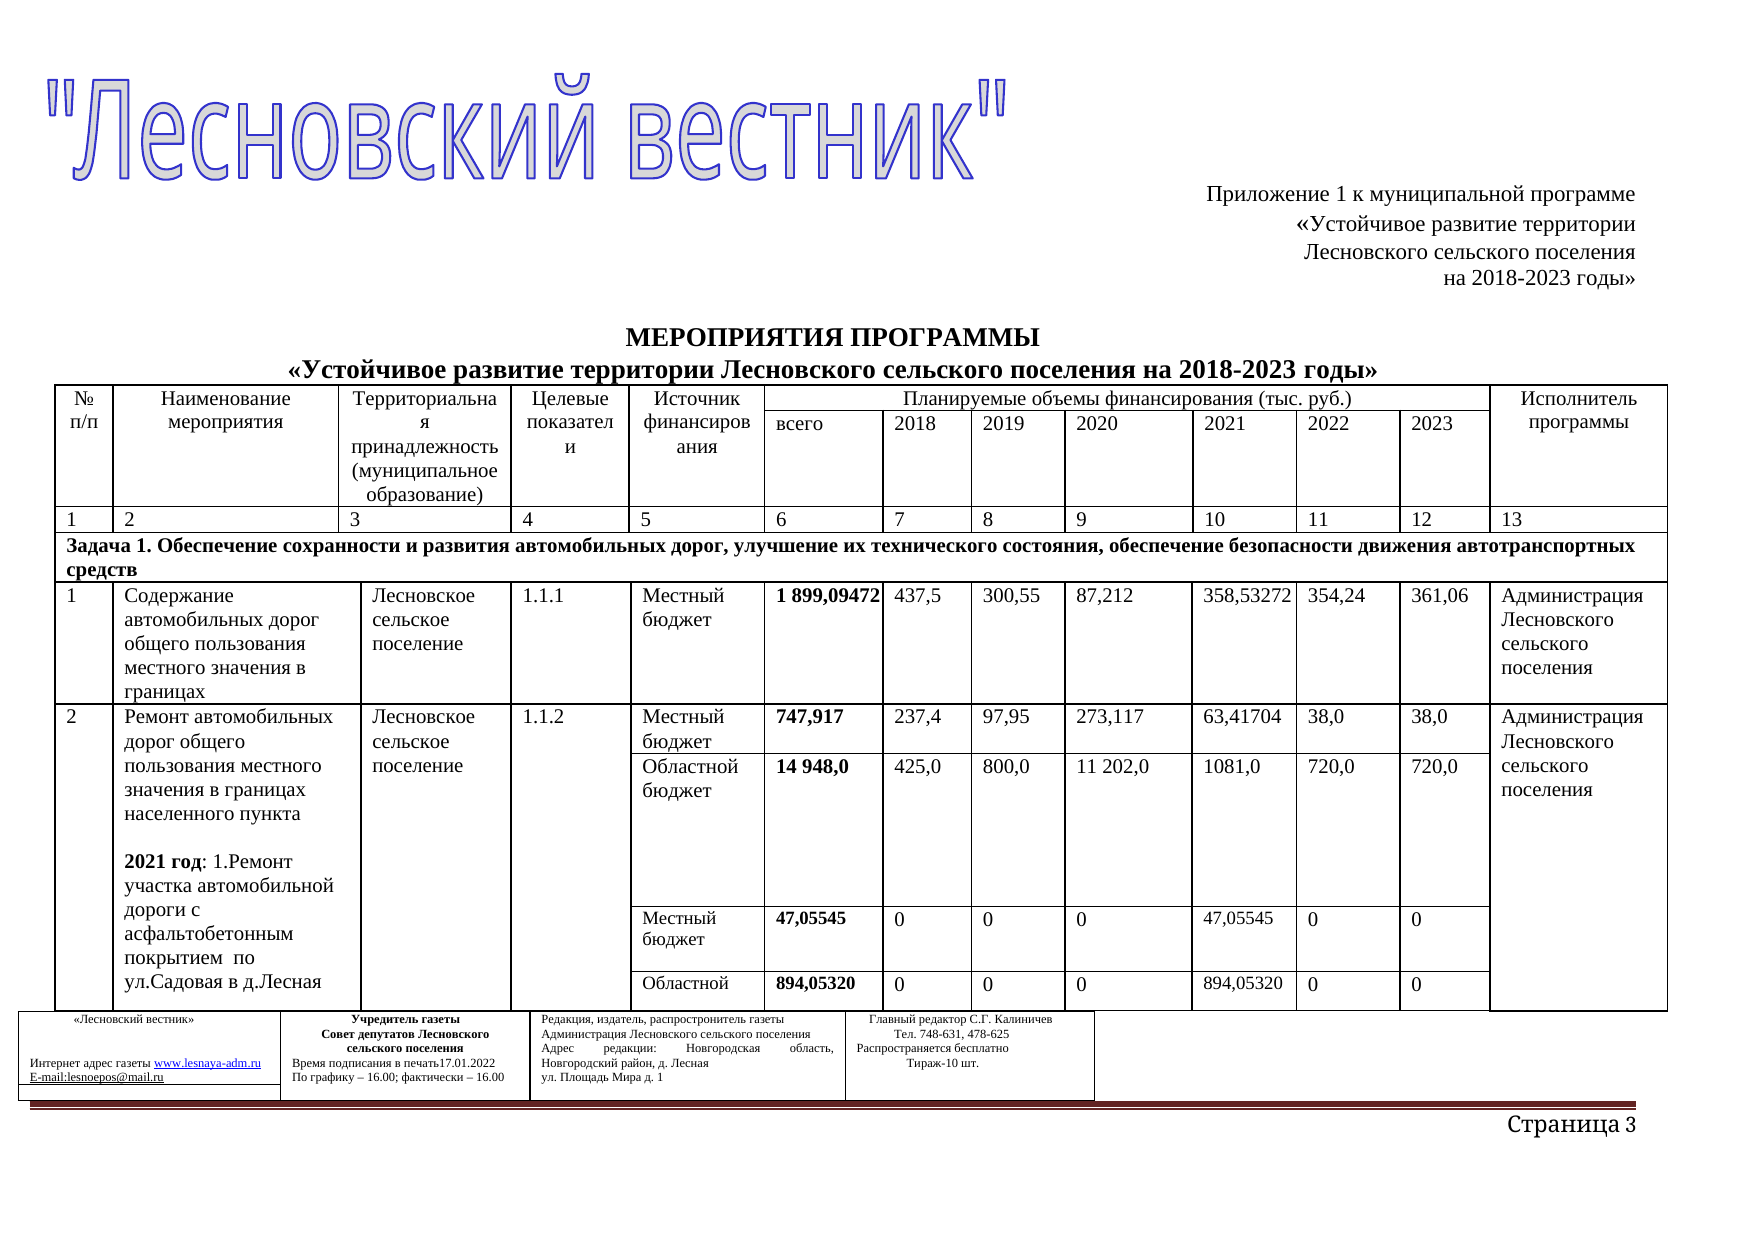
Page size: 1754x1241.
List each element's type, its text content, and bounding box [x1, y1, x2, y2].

table_cell 358,53272 [1193, 583, 1296, 703]
table_cell 0 [972, 907, 1064, 971]
table_header Наименование мероприятия [114, 386, 338, 506]
table_header № п/п [56, 386, 112, 506]
table_header Планируемые объемы финансирования (тыс. руб.) [765, 386, 1489, 409]
text «Устойчивое развитие территории Лесновского сельского поселения на 2018-2023 годы» [29, 353, 1636, 384]
table_header Источник финансирования [630, 386, 764, 506]
table_cell 2021 [1194, 411, 1296, 506]
table_cell 38,0 [1297, 705, 1399, 753]
table_cell Содержание автомобильных дорог общего пользования местного значения в границах [114, 583, 360, 703]
table_cell 2 [56, 705, 112, 1010]
table_cell Лесновское сельское поселение [362, 583, 510, 703]
table_cell 1 [56, 583, 112, 703]
table_cell 2022 [1297, 411, 1399, 506]
table_cell 894,05320 [1193, 972, 1296, 1010]
table_cell 1081,0 [1193, 754, 1296, 906]
table_cell Местный бюджет [632, 705, 764, 753]
table_cell 13 [1491, 507, 1667, 531]
table_cell Местный бюджет [632, 583, 764, 703]
table_cell 800,0 [972, 754, 1064, 906]
table_cell 354,24 [1297, 583, 1399, 703]
table_cell 5 [630, 507, 764, 531]
table_cell 1.1.1 [512, 583, 630, 703]
table_cell 437,5 [884, 583, 971, 703]
table_cell Задача 1. Обеспечение сохранности и развития автомобильных дорог, улучшение их технического состояния, обеспечение безопасности движения автотранспортных средств [56, 533, 1667, 581]
table_cell всего [765, 411, 882, 506]
table_cell 2020 [1066, 411, 1192, 506]
table_cell Местный бюджет [632, 907, 764, 971]
table_cell 6 [765, 507, 882, 531]
table_cell Ремонт автомобильных дорог общего пользования местного значения в границах населенного пункта 2021 год: 1.Ремонт участка автомобильной дороги с асфальтобетонным покрытием по ул.Садовая в д.Лесная ("Дорога к дому") 2. Ремонт участка автомобильной дороги с грунтовым покрытием по ул.Садовая в д.Лесная, Новгородского района 3. Ремонт участка автомобильной дороги с грунтовым покрытием 0+52,5 по ул.Березовая в д.Лесная Лесновского сельского поселения Новгородского района Новгородской области [114, 705, 360, 1010]
table_cell Администрация Лесновского сельского поселения [1491, 583, 1667, 703]
table_cell 2 [114, 507, 338, 531]
table_cell 11 [1297, 507, 1399, 531]
table_cell Лесновское сельское поселение [362, 705, 510, 1010]
table_cell 12 [1401, 507, 1489, 531]
text «Устойчивое развитие территории [29, 207, 1636, 238]
table_cell 720,0 [1401, 754, 1489, 906]
table_header Территориальная принадлежность (муниципальное образование) [339, 386, 510, 506]
table_cell 47,05545 [765, 907, 882, 971]
table_cell 2023 [1401, 411, 1489, 506]
table_cell 87,212 [1066, 583, 1191, 703]
table_cell 361,06 [1401, 583, 1489, 703]
table_cell 0 [1401, 907, 1489, 971]
table_cell Администрация Лесновского сельского поселения [1491, 705, 1667, 1010]
table_cell 0 [1066, 972, 1191, 1010]
table_cell 14 948,0 [765, 754, 882, 906]
table_cell 0 [1066, 907, 1191, 971]
table_cell 3 [339, 507, 510, 531]
table_cell 0 [972, 972, 1064, 1010]
table_cell 300,55 [972, 583, 1064, 703]
table_cell 894,05320 [765, 972, 882, 1010]
table_cell 1 [56, 507, 112, 531]
table_cell 10 [1194, 507, 1296, 531]
table_cell 0 [1297, 907, 1399, 971]
table_cell 747,917 [765, 705, 882, 753]
table_cell 2019 [972, 411, 1064, 506]
table_cell 425,0 [884, 754, 971, 906]
text МЕРОПРИЯТИЯ ПРОГРАММЫ [29, 322, 1636, 353]
table_cell 9 [1066, 507, 1192, 531]
table_cell 38,0 [1401, 705, 1489, 753]
table_cell 0 [884, 972, 971, 1010]
table_cell 7 [884, 507, 971, 531]
table_cell 1 899,09472 [765, 583, 882, 703]
table_cell Областной бюджет [632, 972, 764, 1010]
table_cell 0 [1297, 972, 1399, 1010]
table_cell 273,117 [1066, 705, 1191, 753]
table_cell 720,0 [1297, 754, 1399, 906]
table_cell 1.1.2 [512, 705, 630, 1010]
text Приложение 1 к муниципальной программе [29, 180, 1636, 207]
table_cell 47,05545 [1193, 907, 1296, 971]
table_cell Областной бюджет [632, 754, 764, 906]
table_cell 0 [884, 907, 971, 971]
table_cell 237,4 [884, 705, 971, 753]
table_header Исполнитель программы [1491, 386, 1667, 506]
table_cell 8 [972, 507, 1064, 531]
text Лесновского сельского поселения [29, 238, 1636, 264]
table_cell 2018 [884, 411, 971, 506]
text на 2018-2023 годы» [29, 264, 1636, 290]
table_cell 97,95 [972, 705, 1064, 753]
table_header Целевые показатели [512, 386, 628, 506]
table_cell 11 202,0 [1066, 754, 1191, 906]
table_cell 4 [512, 507, 628, 531]
table_cell 63,41704 [1193, 705, 1296, 753]
table_cell 0 [1401, 972, 1489, 1010]
